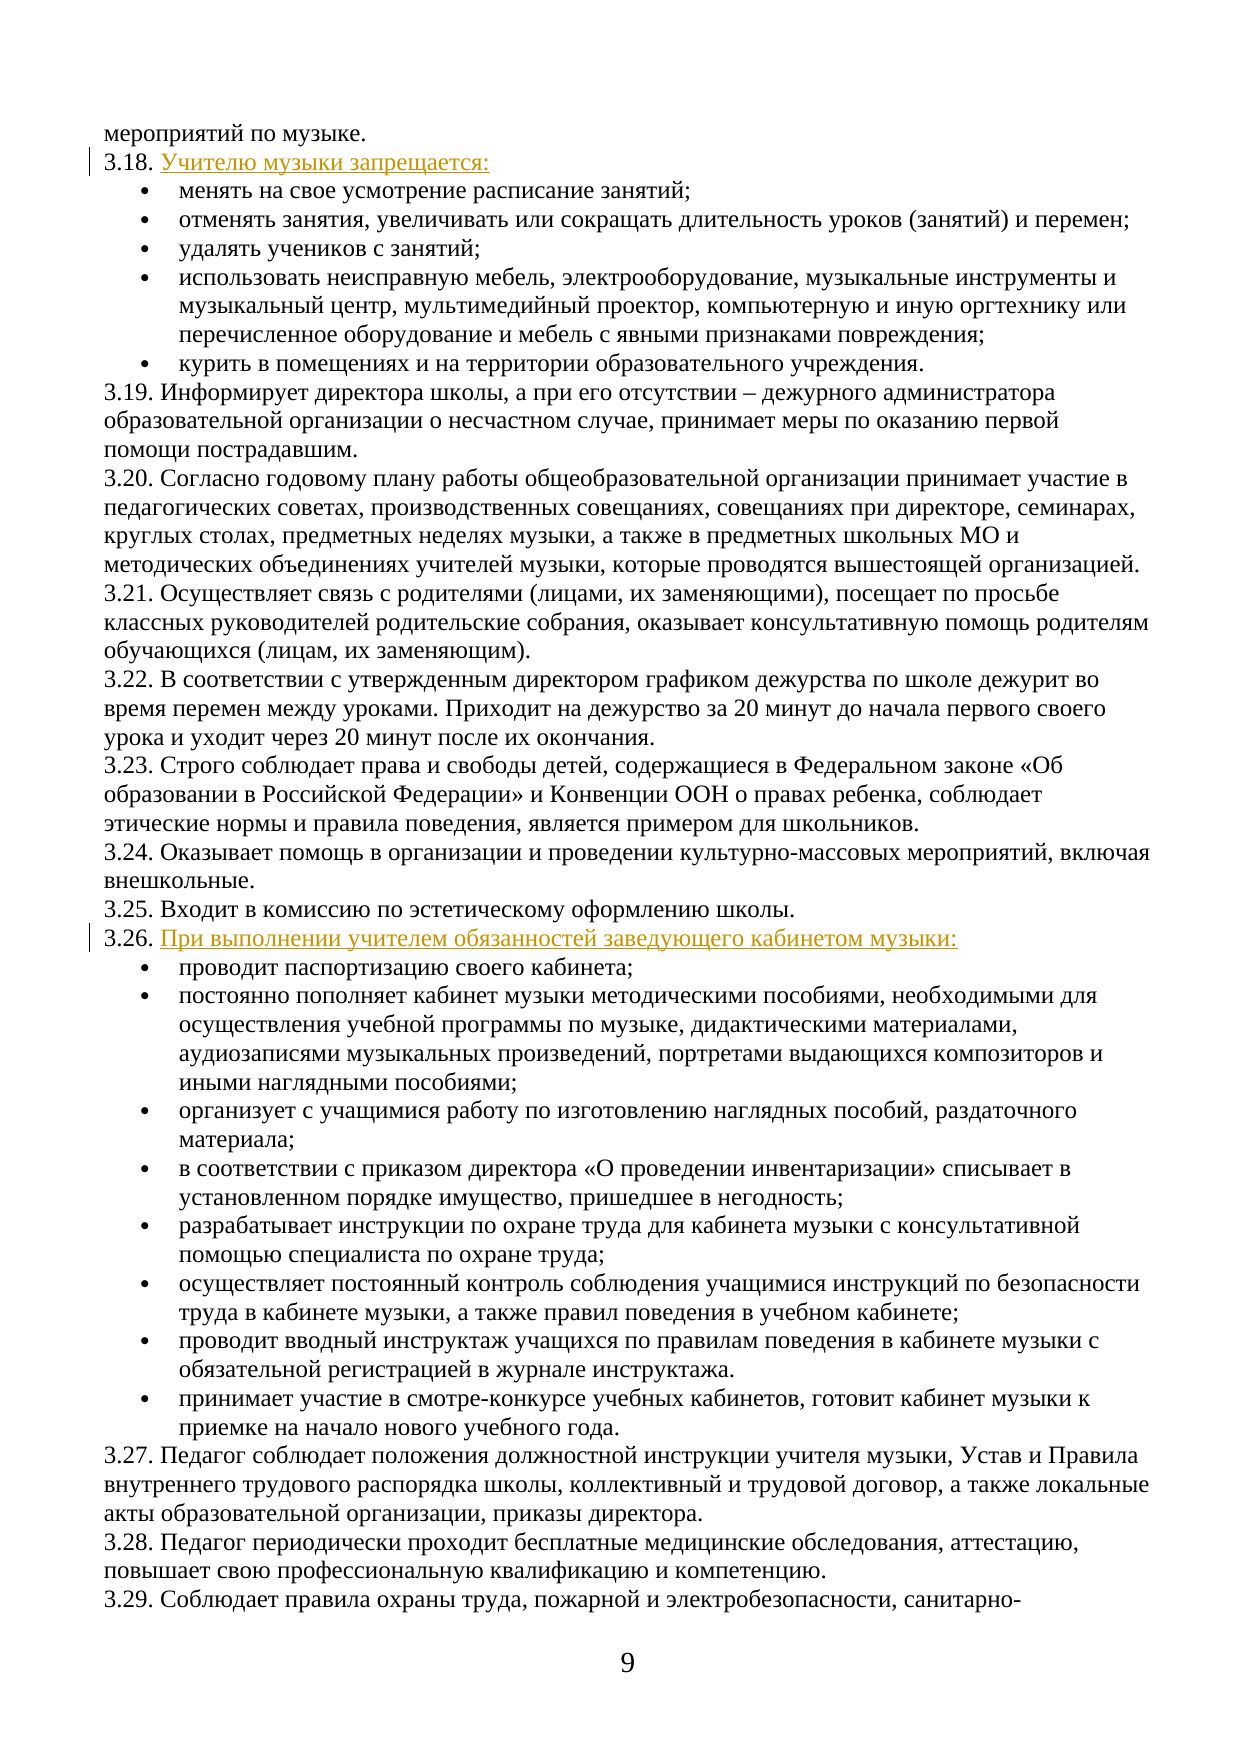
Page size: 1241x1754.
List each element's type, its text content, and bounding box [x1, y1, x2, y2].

list в соответствии с приказом директора «О проведении инвентаризации» списывает в установленном порядке имущество, пришедшее в негодность; [141, 1153, 1152, 1211]
list удалять учеников с занятий; [141, 233, 1152, 262]
list менять на свое усмотрение расписание занятий; [141, 176, 1152, 204]
list осуществляет постоянный контроль соблюдения учащимися инструкций по безопасности труда в кабинете музыки, а также правил поведения в учебном кабинете; [141, 1268, 1152, 1326]
list постоянно пополняет кабинет музыки методическими пособиями, необходимыми для осуществления учебной программы по музыке, дидактическими материалами, аудиозаписями музыкальных произведений, портретами выдающихся композиторов и иными наглядными пособиями; [141, 981, 1152, 1096]
list разрабатывает инструкции по охране труда для кабинета музыки с консультативной помощью специалиста по охране труда; [141, 1211, 1152, 1268]
list проводит паспортизацию своего кабинета; [141, 952, 1152, 981]
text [103, 1441, 1152, 1613]
list принимает участие в смотре-конкурсе учебных кабинетов, готовит кабинет музыки к приемке на начало нового учебного года. [141, 1383, 1152, 1441]
list проводит вводный инструктаж учащихся по правилам поведения в кабинете музыки с обязательной регистрацией в журнале инструктажа. [141, 1326, 1152, 1383]
list курить в помещениях и на территории образовательного учреждения. [141, 348, 1152, 377]
list организует с учащимися работу по изготовлению наглядных пособий, раздаточного материала; [141, 1096, 1152, 1153]
text 3.19. Информирует директора школы, а при его отсутствии – дежурного администратора образовательной организации о несчастном случае, принимает меры по оказанию первой помощи пострадавшим. 3.20. Согласно годовому плану работы общеобразовательной организации принимает участие в педагогических советах, производственных совещаниях, совещаниях при директоре, семинарах, круглых столах, предметных неделях музыки, а также в предметных школьных МО и методических объединениях учителей музыки, которые проводятся вышестоящей организацией. 3.21. Осуществляет связь с родителями (лицами, их заменяющими), посещает по просьбе классных руководителей родительские собрания, оказывает консультативную помощь родителям обучающихся (лицам, их заменяющим). 3.22. В соответствии с утвержденным директором графиком дежурства по школе дежурит во время перемен между уроками. Приходит на дежурство за 20 минут до начала первого своего урока и уходит через 20 минут после их окончания. 3.23. Строго соблюдает права и свободы детей, содержащиеся в Федеральном законе «Об образовании в Российской Федерации» и Конвенции ООН о правах ребенка, соблюдает этические нормы и правила поведения, является примером для школьников. 3.24. Оказывает помощь в организации и проведении культурно-массовых мероприятий, включая внешкольные. 3.25. Входит в комиссию по эстетическому оформлению школы. 3.26. [103, 377, 1152, 952]
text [103, 118, 1152, 176]
list использовать неисправную мебель, электрооборудование, музыкальные инструменты и музыкальный центр, мультимедийный проектор, компьютерную и иную оргтехнику или перечисленное оборудование и мебель с явными признаками повреждения; [141, 262, 1152, 348]
list отменять занятия, увеличивать или сокращать длительность уроков (занятий) и перемен; [141, 204, 1152, 233]
